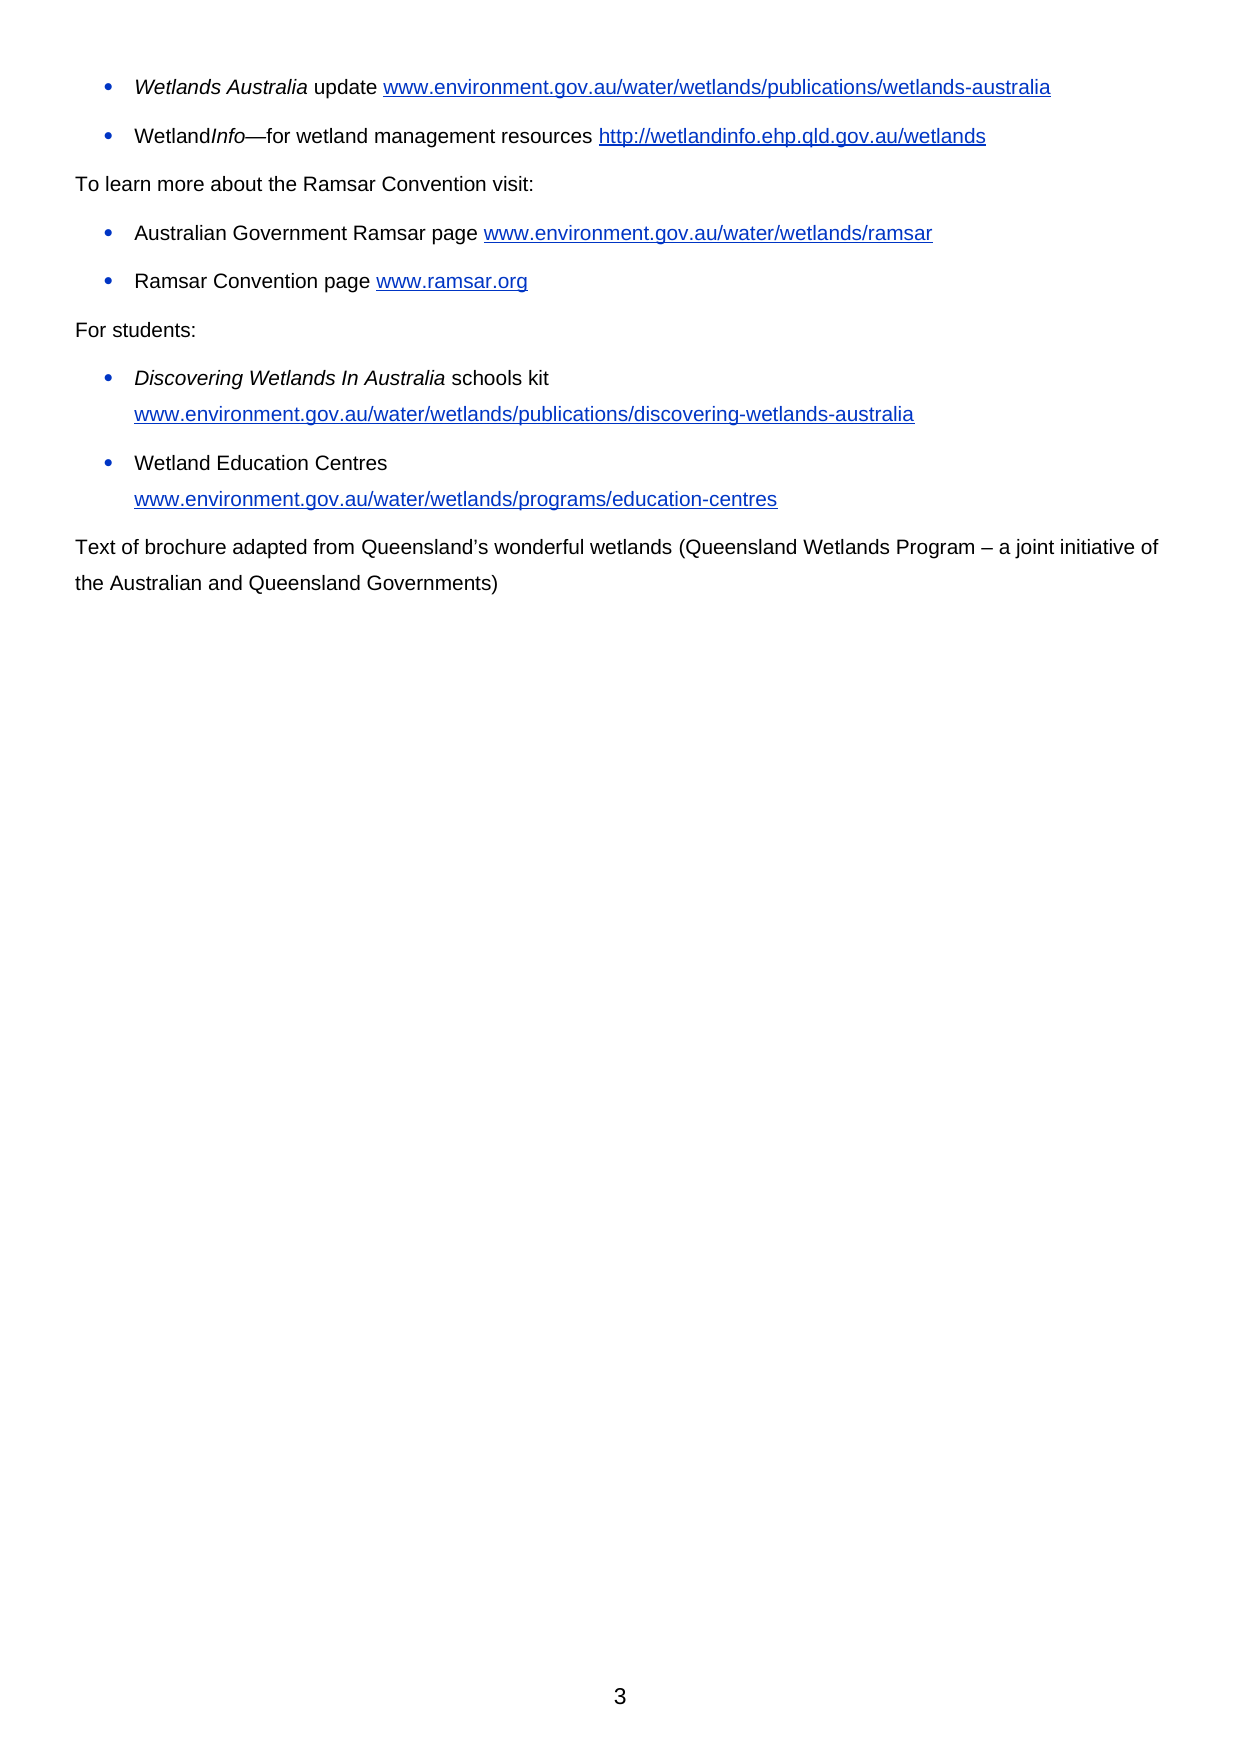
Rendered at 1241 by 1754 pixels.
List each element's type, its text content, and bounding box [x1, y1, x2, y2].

text Text of brochure adapted from Queensland’s wonderful wetlands (Queensland Wetlands Program – a joint initiative of the Australian and Queensland Governments) [75, 535, 1165, 595]
text WetlandInfo—for wetland management resources http://wetlandinfo.ehp.qld.gov.au/wetlands [104, 123, 1165, 148]
text Wetland Education Centres www.environment.gov.au/water/wetlands/programs/education-centres [104, 451, 1165, 511]
text Wetlands Australia update www.environment.gov.au/water/wetlands/publications/wetlands-australia [104, 75, 1165, 99]
text For students: [75, 318, 1165, 342]
text Ramsar Convention page www.ramsar.org [104, 269, 1165, 293]
text Australian Government Ramsar page www.environment.gov.au/water/wetlands/ramsar [104, 221, 1165, 244]
text To learn more about the Ramsar Convention visit: [75, 172, 1165, 196]
text Discovering Wetlands In Australia schools kit www.environment.gov.au/water/wetlands/publications/discovering-wetlands-australia [104, 366, 1165, 426]
